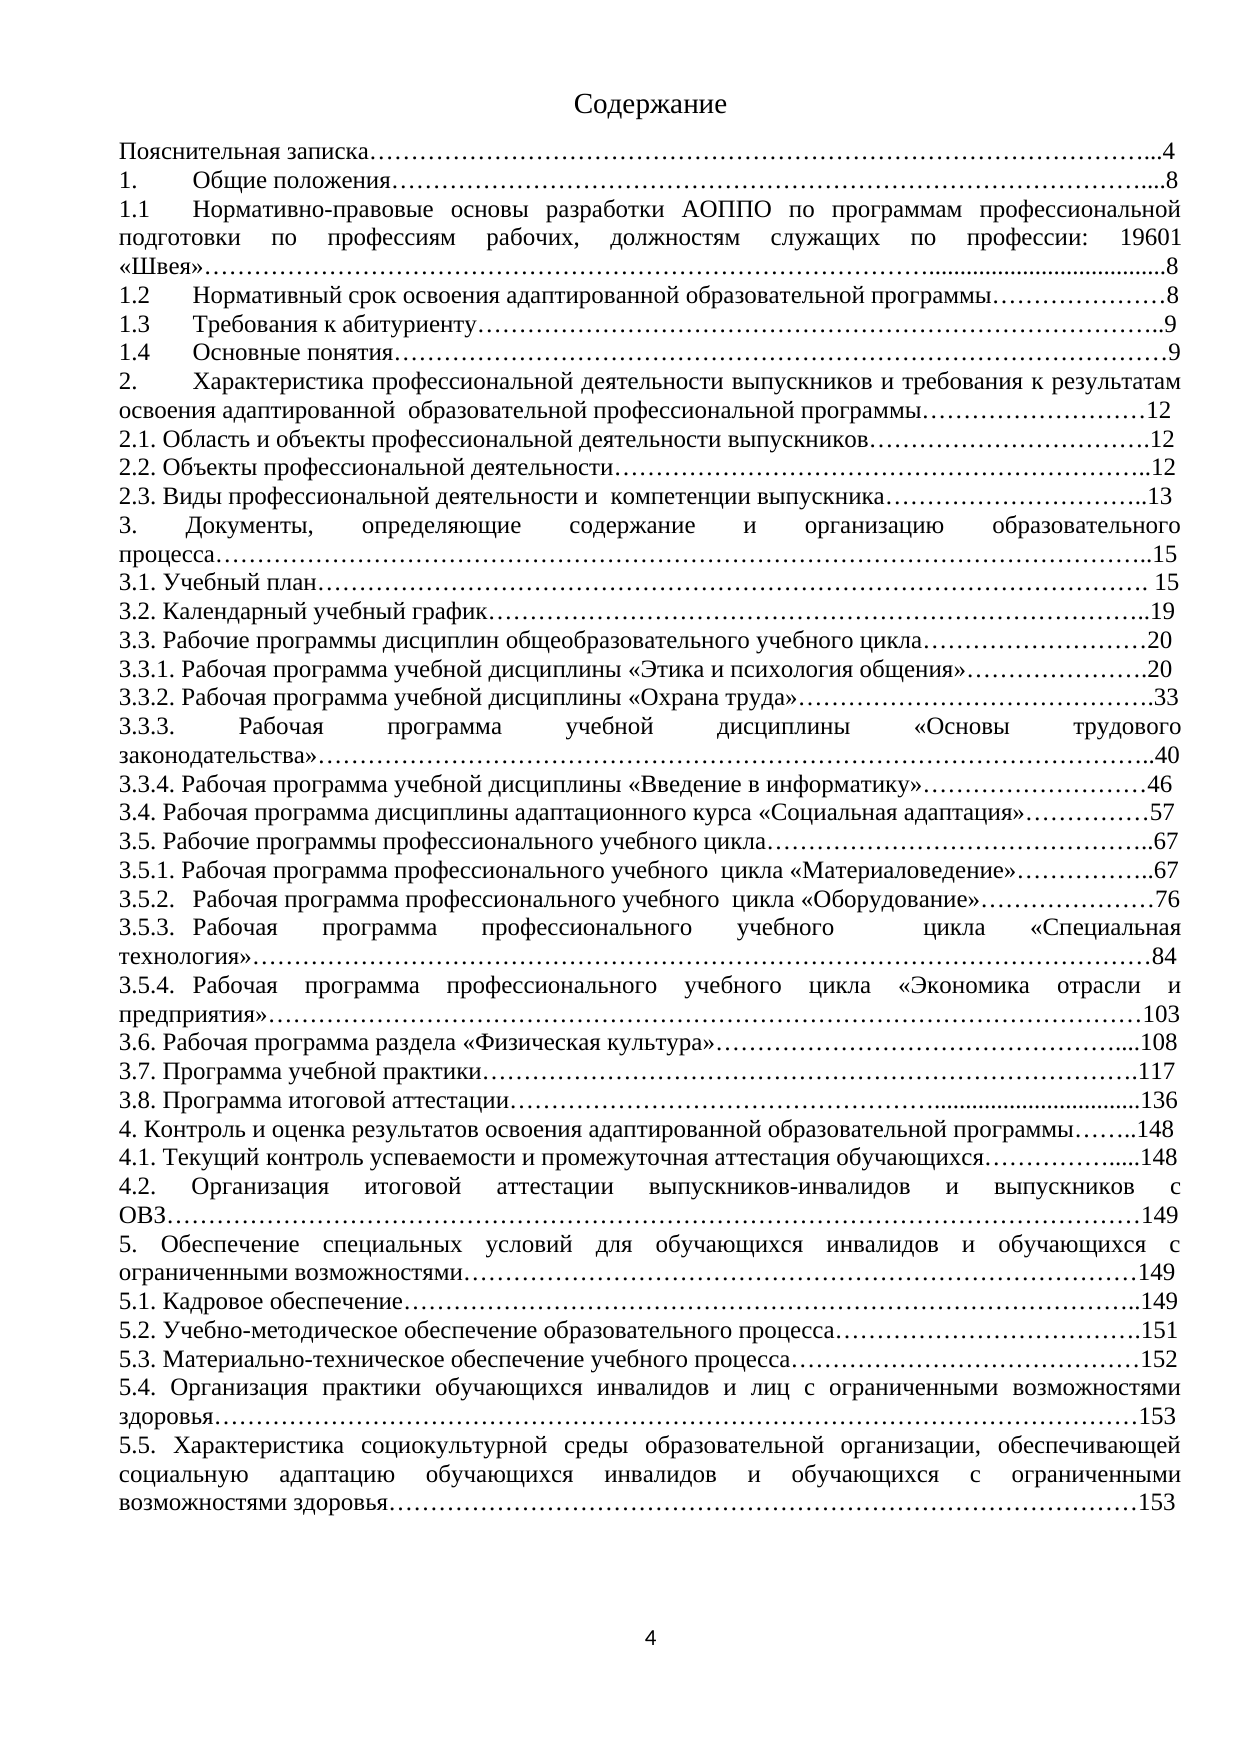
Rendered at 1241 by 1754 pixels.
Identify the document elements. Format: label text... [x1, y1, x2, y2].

text 4.1. Текущий контроль успеваемости и промежуточная аттестация обучающихся…………….....148 [119, 1142, 1182, 1171]
list Нормативно-правовые основы разработки АОППО по программам профессиональной подготовки по профессиям рабочих, должностям служащих по профессии: 19601 «Швея»……………………………………………………………………………......................................8 [119, 194, 1182, 280]
list Требования к абитуриенту………………………………………………………………………..9 [119, 309, 1182, 337]
text 3.5.1. Рабочая программа профессионального учебного цикла «Материаловедение»……………..67 [119, 855, 1182, 884]
list Рабочая программа профессионального учебного цикла «Экономика отрасли и предприятия»……………………………………………………………………………………………103 [119, 970, 1182, 1027]
text 3.3.2. Рабочая программа учебной дисциплины «Охрана труда»…………………………………….33 [119, 682, 1182, 711]
text 2.3. Виды профессиональной деятельности и компетенции выпускника…………………………..13 [119, 481, 1182, 510]
text 3.3.4. Рабочая программа учебной дисциплины «Введение в информатику»………………………46 [119, 769, 1182, 797]
text 5.2. Учебно-методическое обеспечение образовательного процесса……………………………….151 [119, 1315, 1182, 1344]
text 3.3.3. Рабочая программа учебной дисциплины «Основы трудового законодательства»………………………………………………………………………………………..40 [119, 711, 1182, 769]
text 3. Документы, определяющие содержание и организацию образовательного процесса…………………………………………………………………………………………………..15 [119, 510, 1182, 567]
text 5. Обеспечение специальных условий для обучающихся инвалидов и обучающихся с ограниченными возможностями………………………………………………………………………149 [119, 1229, 1182, 1286]
text 5.5. Характеристика социокультурной среды образовательной организации, обеспечивающей социальную адаптацию обучающихся инвалидов и обучающихся с ограниченными возможностями здоровья………………………………………………………………………………153 [119, 1430, 1182, 1516]
text 3.6. Рабочая программа раздела «Физическая культура»…………………………………………....108 [119, 1027, 1182, 1056]
list Рабочая программа профессионального учебного цикла «Оборудование»…………………76 [119, 884, 1182, 912]
list Рабочая программа профессионального учебного цикла «Специальная технология»………………………………………………………………………………………………84 [119, 912, 1182, 970]
text Содержание [119, 86, 1182, 119]
text 5.3. Материально-техническое обеспечение учебного процесса……………………………………152 [119, 1344, 1182, 1372]
text Пояснительная записка…………………………………………………………………………………...4 [119, 136, 1182, 165]
text 4.2. Организация итоговой аттестации выпускников-инвалидов и выпускников с ОВЗ………………………………………………………………………………………………………149 [119, 1171, 1182, 1229]
text 3.1. Учебный план………………………………………………………………………………………. 15 [119, 567, 1182, 596]
text 3.5. Рабочие программы профессионального учебного цикла………………………………………..67 [119, 826, 1182, 855]
list Основные понятия…………………………………………………………………………………9 [119, 337, 1182, 366]
list Нормативный срок освоения адаптированной образовательной программы…………………8 [119, 280, 1182, 309]
list Общие положения………………………………………………………………………………....8 [119, 165, 1182, 194]
text 2.2. Объекты профессиональной деятельности………………………………………………………..12 [119, 452, 1182, 481]
text 2.1. Область и объекты профессиональной деятельности выпускников…………………………….12 [119, 424, 1182, 452]
text 3.2. Календарный учебный график……………………………………………………………………..19 [119, 596, 1182, 625]
text 5.1. Кадровое обеспечение……………………………………………………………………………..149 [119, 1286, 1182, 1315]
list Характеристика профессиональной деятельности выпускников и требования к результатам освоения адаптированной образовательной профессиональной программы………………………12 [119, 366, 1182, 424]
text 3.3.1. Рабочая программа учебной дисциплины «Этика и психология общения»………………….20 [119, 654, 1182, 682]
text 3.8. Программа итоговой аттестации…………………………………………….................................136 [119, 1085, 1182, 1114]
text 3.7. Программа учебной практики…………………………………………………………………….117 [119, 1056, 1182, 1085]
text 4. Контроль и оценка результатов освоения адаптированной образовательной программы……..148 [119, 1114, 1182, 1142]
text 5.4. Организация практики обучающихся инвалидов и лиц с ограниченными возможностями здоровья…………………………………………………………………………………………………153 [119, 1372, 1182, 1430]
text 3.4. Рабочая программа дисциплины адаптационного курса «Социальная адаптация»……………57 [119, 797, 1182, 826]
text 3.3. Рабочие программы дисциплин общеобразовательного учебного цикла………………………20 [119, 625, 1182, 654]
